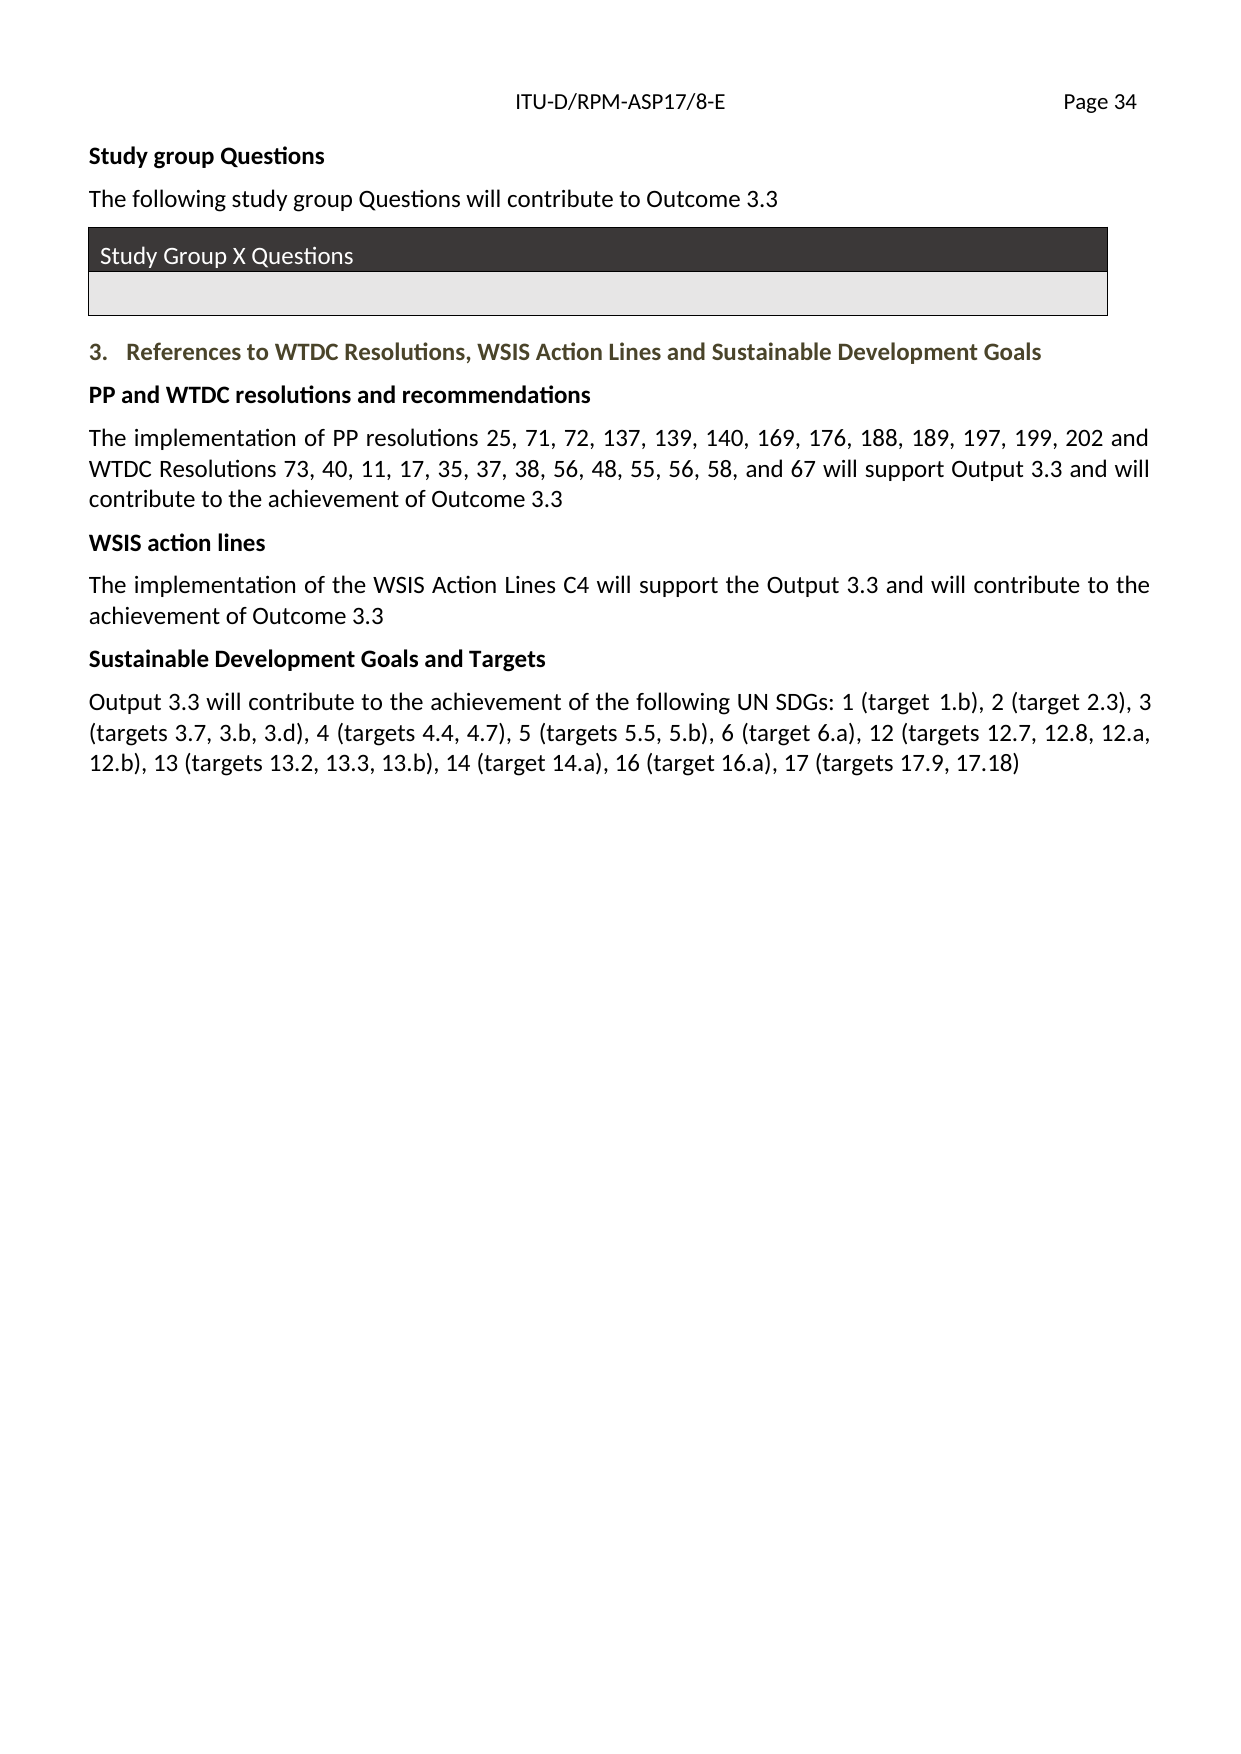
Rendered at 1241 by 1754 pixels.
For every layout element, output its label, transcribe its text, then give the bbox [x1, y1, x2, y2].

text The implementation of PP resolutions 25, 71, 72, 137, 139, 140, 169, 176, 188, 189, 197, 199, 202 and WTDC Resolutions 73, 40, 11, 17, 35, 37, 38, 56, 48, 55, 56, 58, and 67 will support Output 3.3 and will contribute to the achievement of Outcome 3.3 [89, 423, 1152, 514]
table_header Study Group X Questions [89, 228, 1107, 271]
text Study group Questions [89, 141, 1152, 171]
text The implementation of the WSIS Action Lines C4 will support the Output 3.3 and will contribute to the achievement of Outcome 3.3 [89, 570, 1152, 631]
text Sustainable Development Goals and Targets [89, 643, 1152, 674]
text Output 3.3 will contribute to the achievement of the following UN SDGs: 1 (target 1.b), 2 (target 2.3), 3 (targets 3.7, 3.b, 3.d), 4 (targets 4.4, 4.7), 5 (targets 5.5, 5.b), 6 (target 6.a), 12 (targets 12.7, 12.8, 12.a, 12.b), 13 (targets 13.2, 13.3, 13.b), 14 (target 14.a), 16 (target 16.a), 17 (targets 17.9, 17.18) [89, 686, 1152, 778]
subtitle References to WTDC Resolutions, WSIS Action Lines and Sustainable Development Goals [89, 337, 1152, 367]
table_cell [89, 272, 1107, 315]
text The following study group Questions will contribute to Outcome 3.3 [89, 183, 1152, 214]
text PP and WTDC resolutions and recommendations [89, 379, 1152, 410]
text WSIS action lines [89, 527, 1152, 557]
